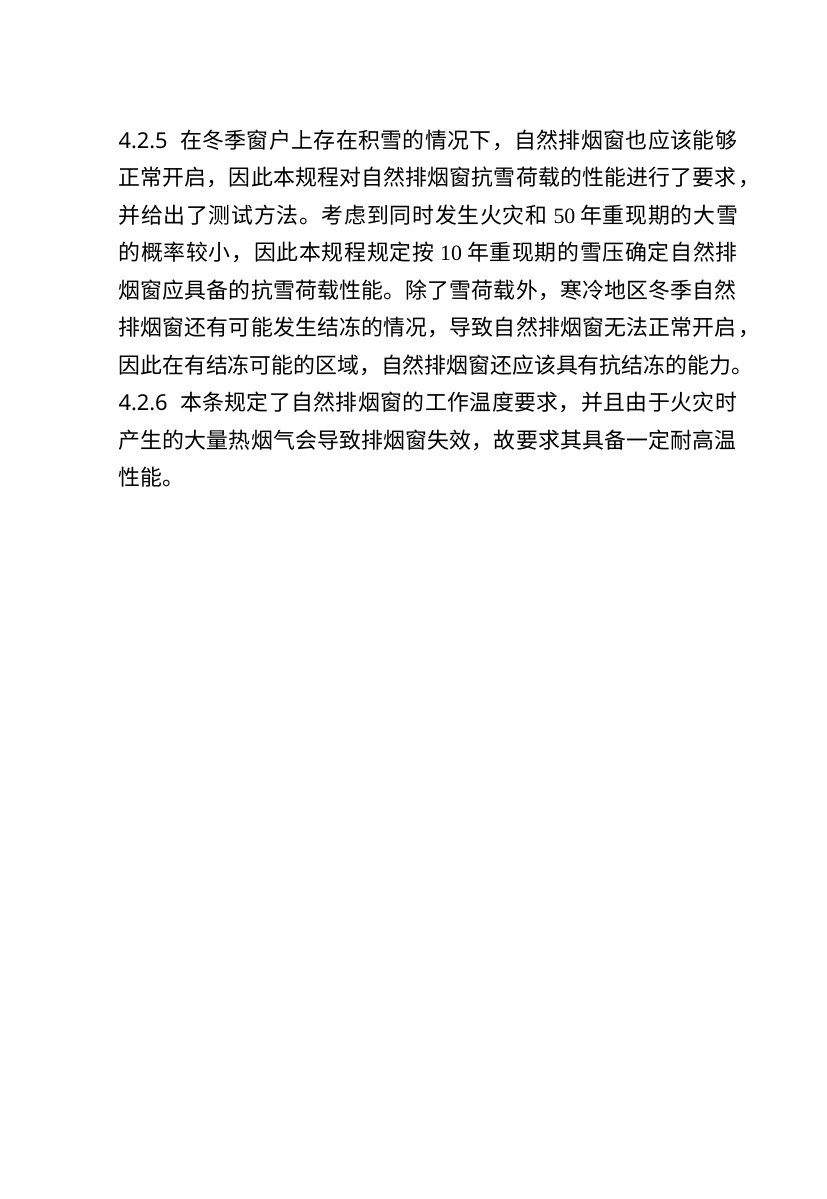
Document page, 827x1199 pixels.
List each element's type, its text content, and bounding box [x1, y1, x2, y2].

text 4.2.5 在冬季窗户上存在积雪的情况下，自然排烟窗也应该能够正常开启，因此本规程对自然排烟窗抗雪荷载的性能进行了要求，并给出了测试方法。考虑到同时发生火灾和50年重现期的大雪的概率较小，因此本规程规定按10年重现期的雪压确定自然排烟窗应具备的抗雪荷载性能。除了雪荷载外，寒冷地区冬季自然排烟窗还有可能发生结冻的情况，导致自然排烟窗无法正常开启，因此在有结冻可能的区域，自然排烟窗还应该具有抗结冻的能力。 [118, 118, 738, 381]
text 4.2.6 本条规定了自然排烟窗的工作温度要求，并且由于火灾时产生的大量热烟气会导致排烟窗失效，故要求其具备一定耐高温性能。 [118, 381, 738, 493]
